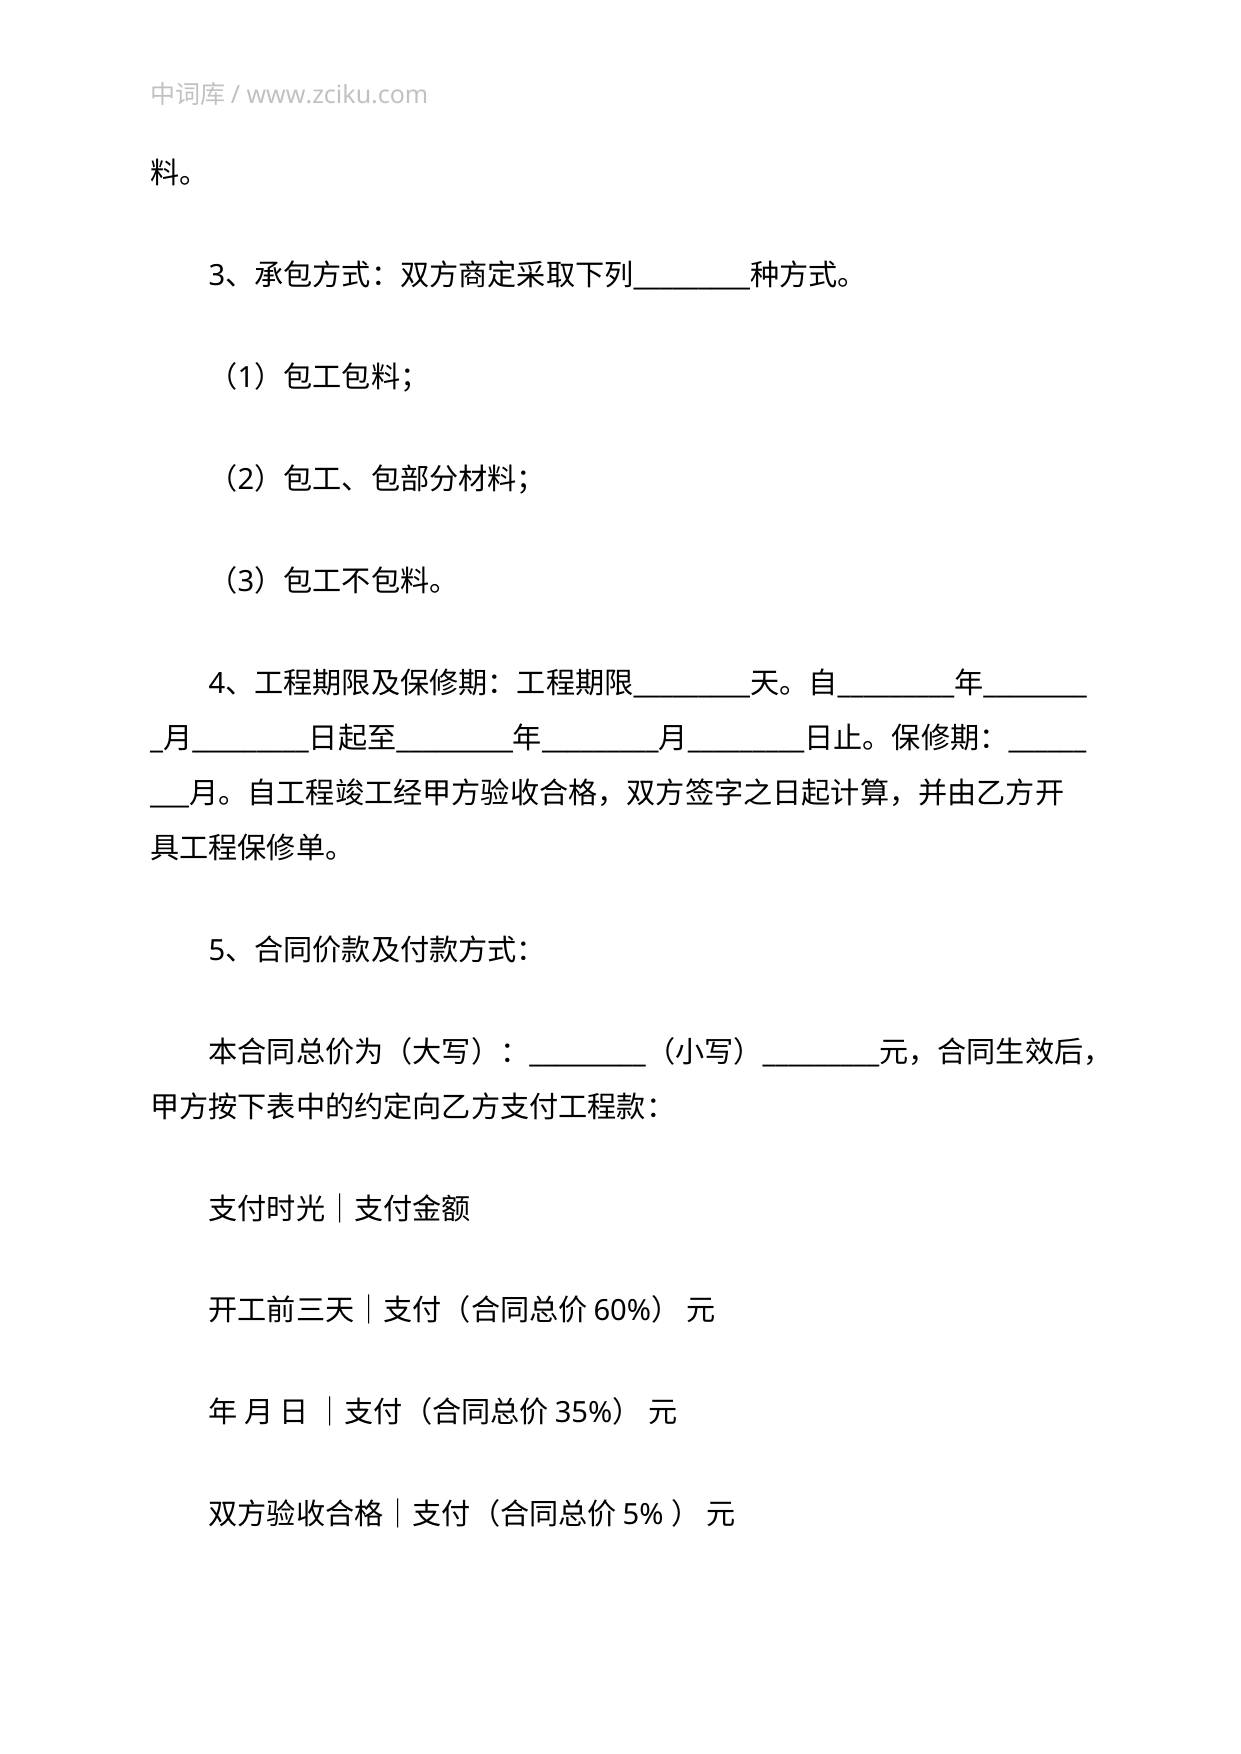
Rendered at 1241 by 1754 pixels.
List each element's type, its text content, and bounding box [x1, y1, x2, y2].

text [150, 150, 1090, 192]
text 4、工程期限及保修期：工程期限_________天。自_________年_________月_________日起至_________年_________月_________日止。保修期：_________月。自工程竣工经甲方验收合格，双方签字之日起计算，并由乙方开具工程保修单。 [150, 660, 1090, 867]
text 双方验收合格│支付（合同总价5% ） 元 [150, 1491, 1090, 1533]
text 支付时光│支付金额 [150, 1185, 1090, 1227]
text 3、承包方式：双方商定采取下列_________种方式。 [150, 252, 1090, 294]
text （2）包工、包部分材料； [150, 456, 1090, 498]
text （3）包工不包料。 [150, 558, 1090, 600]
text 年 月 日 │支付（合同总价35%） 元 [150, 1389, 1090, 1431]
text 开工前三天│支付（合同总价60%） 元 [150, 1287, 1090, 1329]
text 5、合同价款及付款方式： [150, 926, 1090, 969]
text 本合同总价为（大写）：_________（小写）_________元，合同生效后，甲方按下表中的约定向乙方支付工程款： [150, 1028, 1090, 1126]
text （1）包工包料； [150, 354, 1090, 396]
